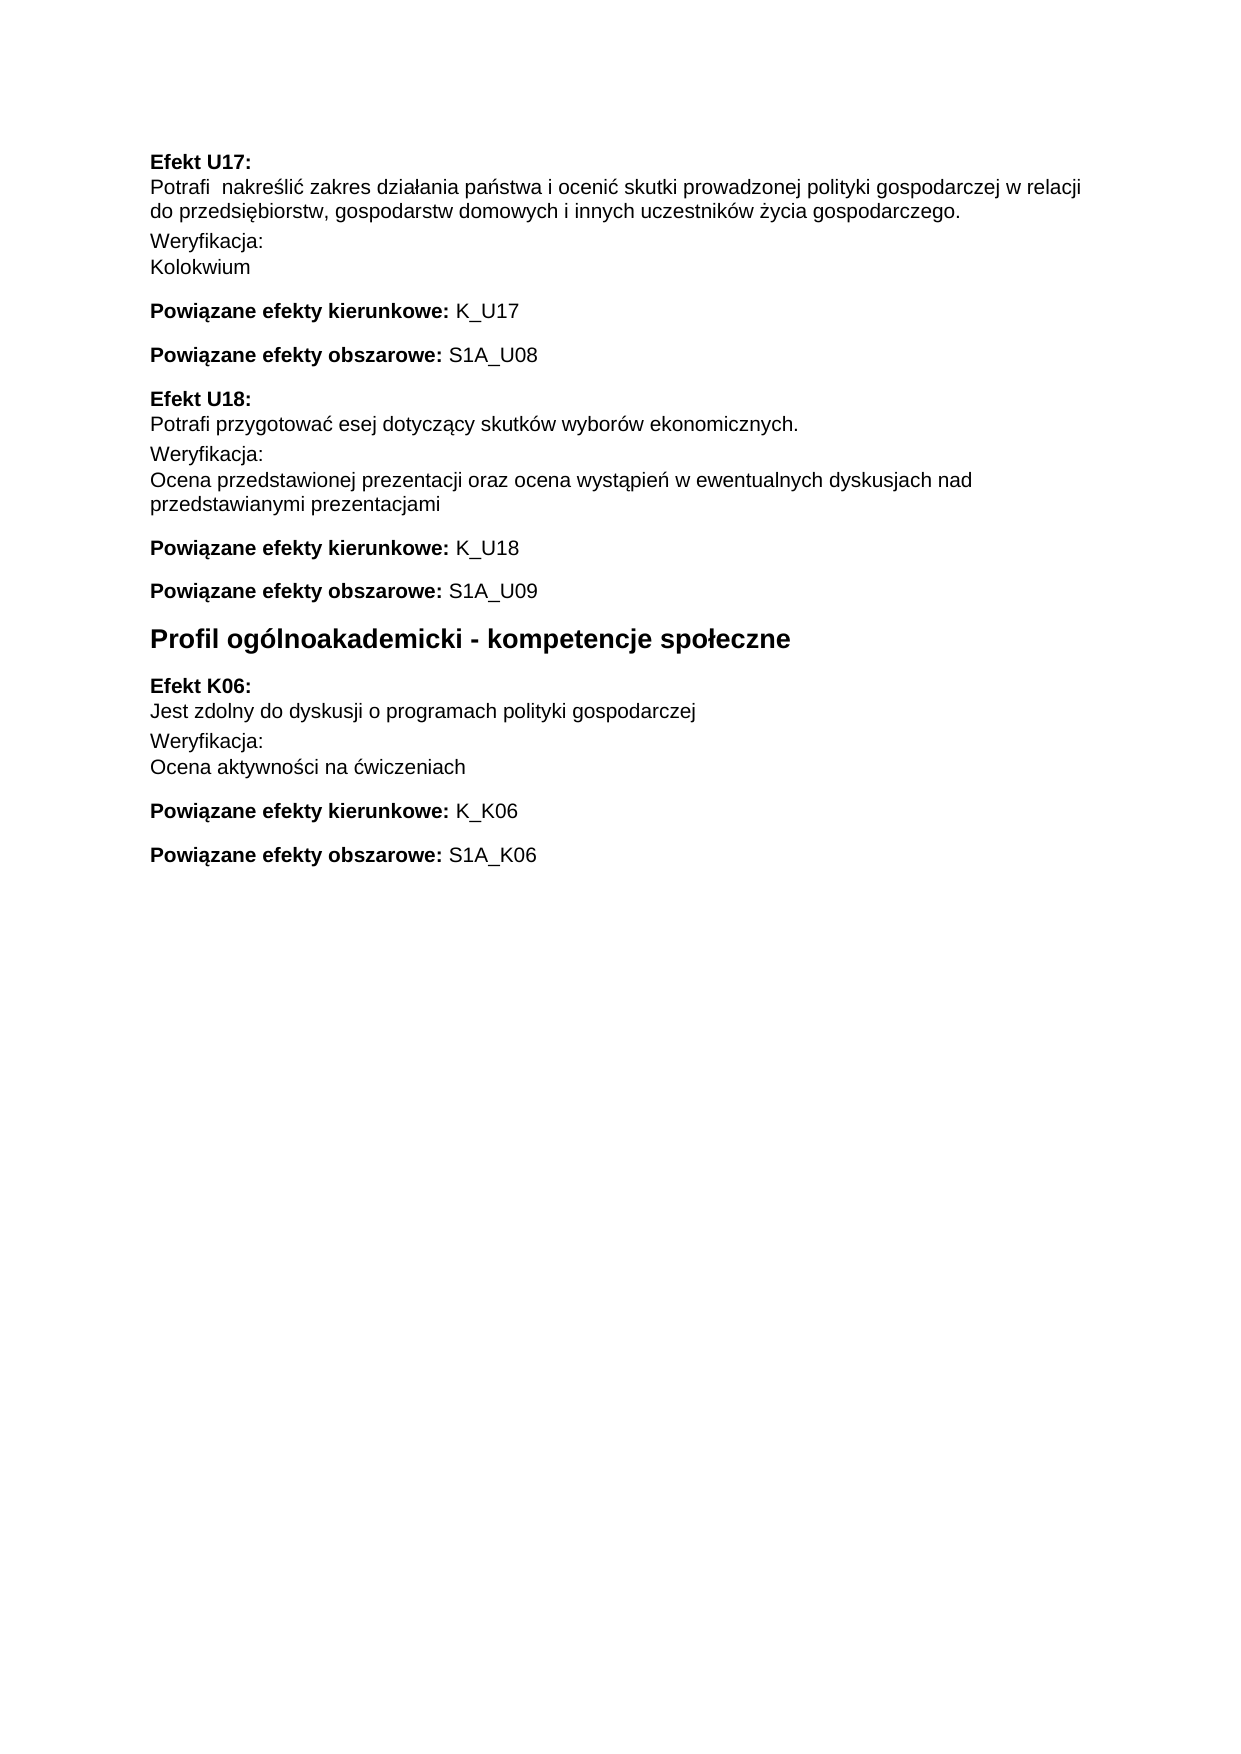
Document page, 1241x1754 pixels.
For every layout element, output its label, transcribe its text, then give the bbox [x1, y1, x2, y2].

text Ocena przedstawionej prezentacji oraz ocena wystąpień w ewentualnych dyskusjach nad przedstawianymi prezentacjami [150, 468, 1090, 516]
text Kolokwium [150, 255, 1090, 279]
text Efekt U18: [150, 386, 1090, 410]
text Powiązane efekty kierunkowe: K_K06 [150, 799, 1090, 823]
text Powiązane efekty obszarowe: S1A_K06 [150, 843, 1090, 867]
text Potrafi nakreślić zakres działania państwa i ocenić skutki prowadzonej polityki gospodarczej w relacji do przedsiębiorstw, gospodarstw domowych i innych uczestników życia gospodarczego. [150, 175, 1090, 223]
text Efekt K06: [150, 674, 1090, 698]
text Powiązane efekty obszarowe: S1A_U09 [150, 579, 1090, 603]
text Jest zdolny do dyskusji o programach polityki gospodarczej [150, 699, 1090, 723]
text Powiązane efekty obszarowe: S1A_U08 [150, 343, 1090, 367]
text Weryfikacja: [150, 442, 1090, 466]
subtitle Profil ogólnoakademicki - kompetencje społeczne [150, 623, 1090, 654]
text Powiązane efekty kierunkowe: K_U18 [150, 535, 1090, 559]
text Potrafi przygotować esej dotyczący skutków wyborów ekonomicznych. [150, 411, 1090, 435]
text Ocena aktywności na ćwiczeniach [150, 755, 1090, 779]
text Efekt U17: [150, 150, 1090, 174]
text Powiązane efekty kierunkowe: K_U17 [150, 299, 1090, 323]
text Weryfikacja: [150, 229, 1090, 253]
text Weryfikacja: [150, 729, 1090, 753]
